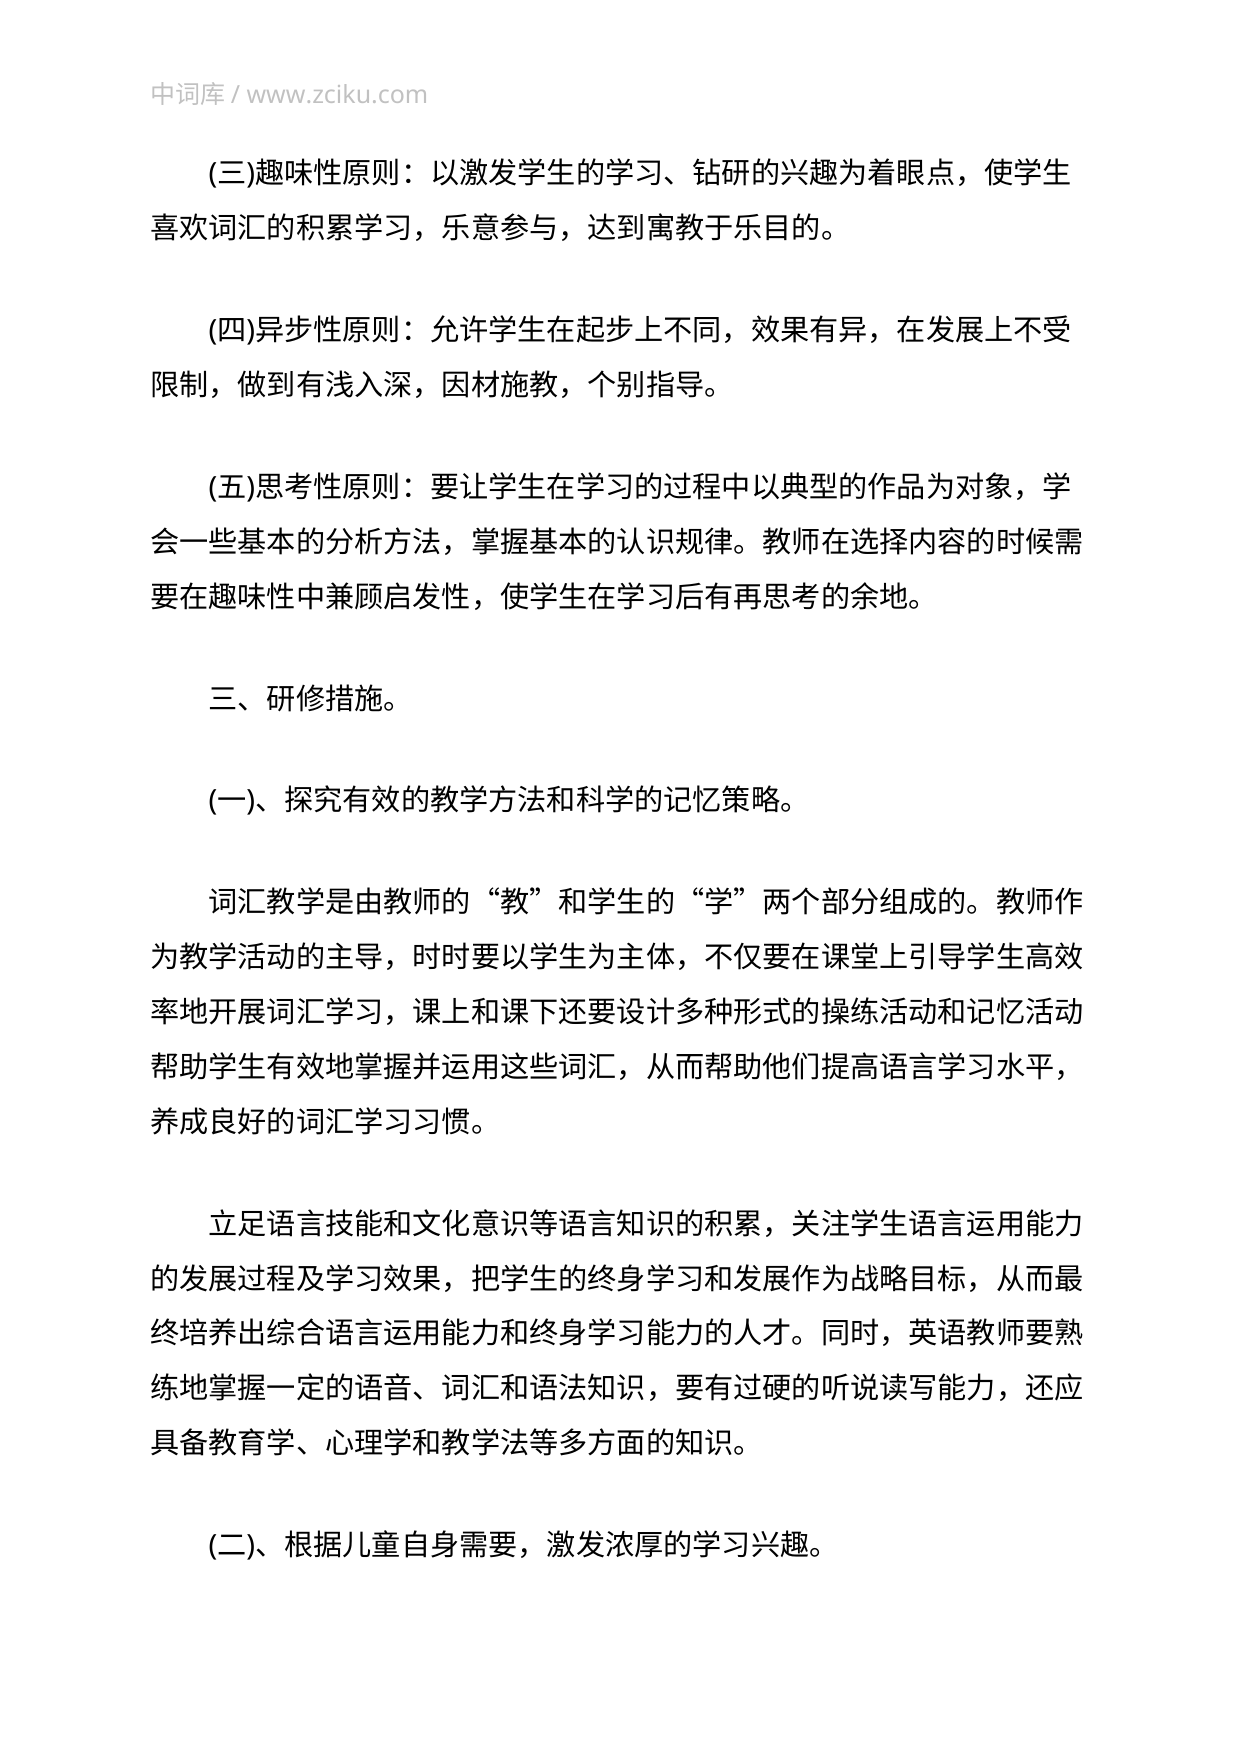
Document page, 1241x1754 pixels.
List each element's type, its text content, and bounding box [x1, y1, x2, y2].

text (三)趣味性原则：以激发学生的学习、钻研的兴趣为着眼点，使学生喜欢词汇的积累学习，乐意参与，达到寓教于乐目的。 [150, 150, 1090, 247]
text (一)、探究有效的教学方法和科学的记忆策略。 [150, 777, 1090, 819]
text 三、研修措施。 [150, 675, 1090, 717]
text 立足语言技能和文化意识等语言知识的积累，关注学生语言运用能力的发展过程及学习效果，把学生的终身学习和发展作为战略目标，从而最终培养出综合语言运用能力和终身学习能力的人才。同时，英语教师要熟练地掌握一定的语音、词汇和语法知识，要有过硬的听说读写能力，还应具备教育学、心理学和教学法等多方面的知识。 [150, 1200, 1090, 1462]
text 词汇教学是由教师的“教”和学生的“学”两个部分组成的。教师作为教学活动的主导，时时要以学生为主体，不仅要在课堂上引导学生高效率地开展词汇学习，课上和课下还要设计多种形式的操练活动和记忆活动帮助学生有效地掌握并运用这些词汇，从而帮助他们提高语言学习水平，养成良好的词汇学习习惯。 [150, 879, 1090, 1141]
text (二)、根据儿童自身需要，激发浓厚的学习兴趣。 [150, 1522, 1090, 1564]
text (四)异步性原则：允许学生在起步上不同，效果有异，在发展上不受限制，做到有浅入深，因材施教，个别指导。 [150, 307, 1090, 404]
text (五)思考性原则：要让学生在学习的过程中以典型的作品为对象，学会一些基本的分析方法，掌握基本的认识规律。教师在选择内容的时候需要在趣味性中兼顾启发性，使学生在学习后有再思考的余地。 [150, 463, 1090, 616]
